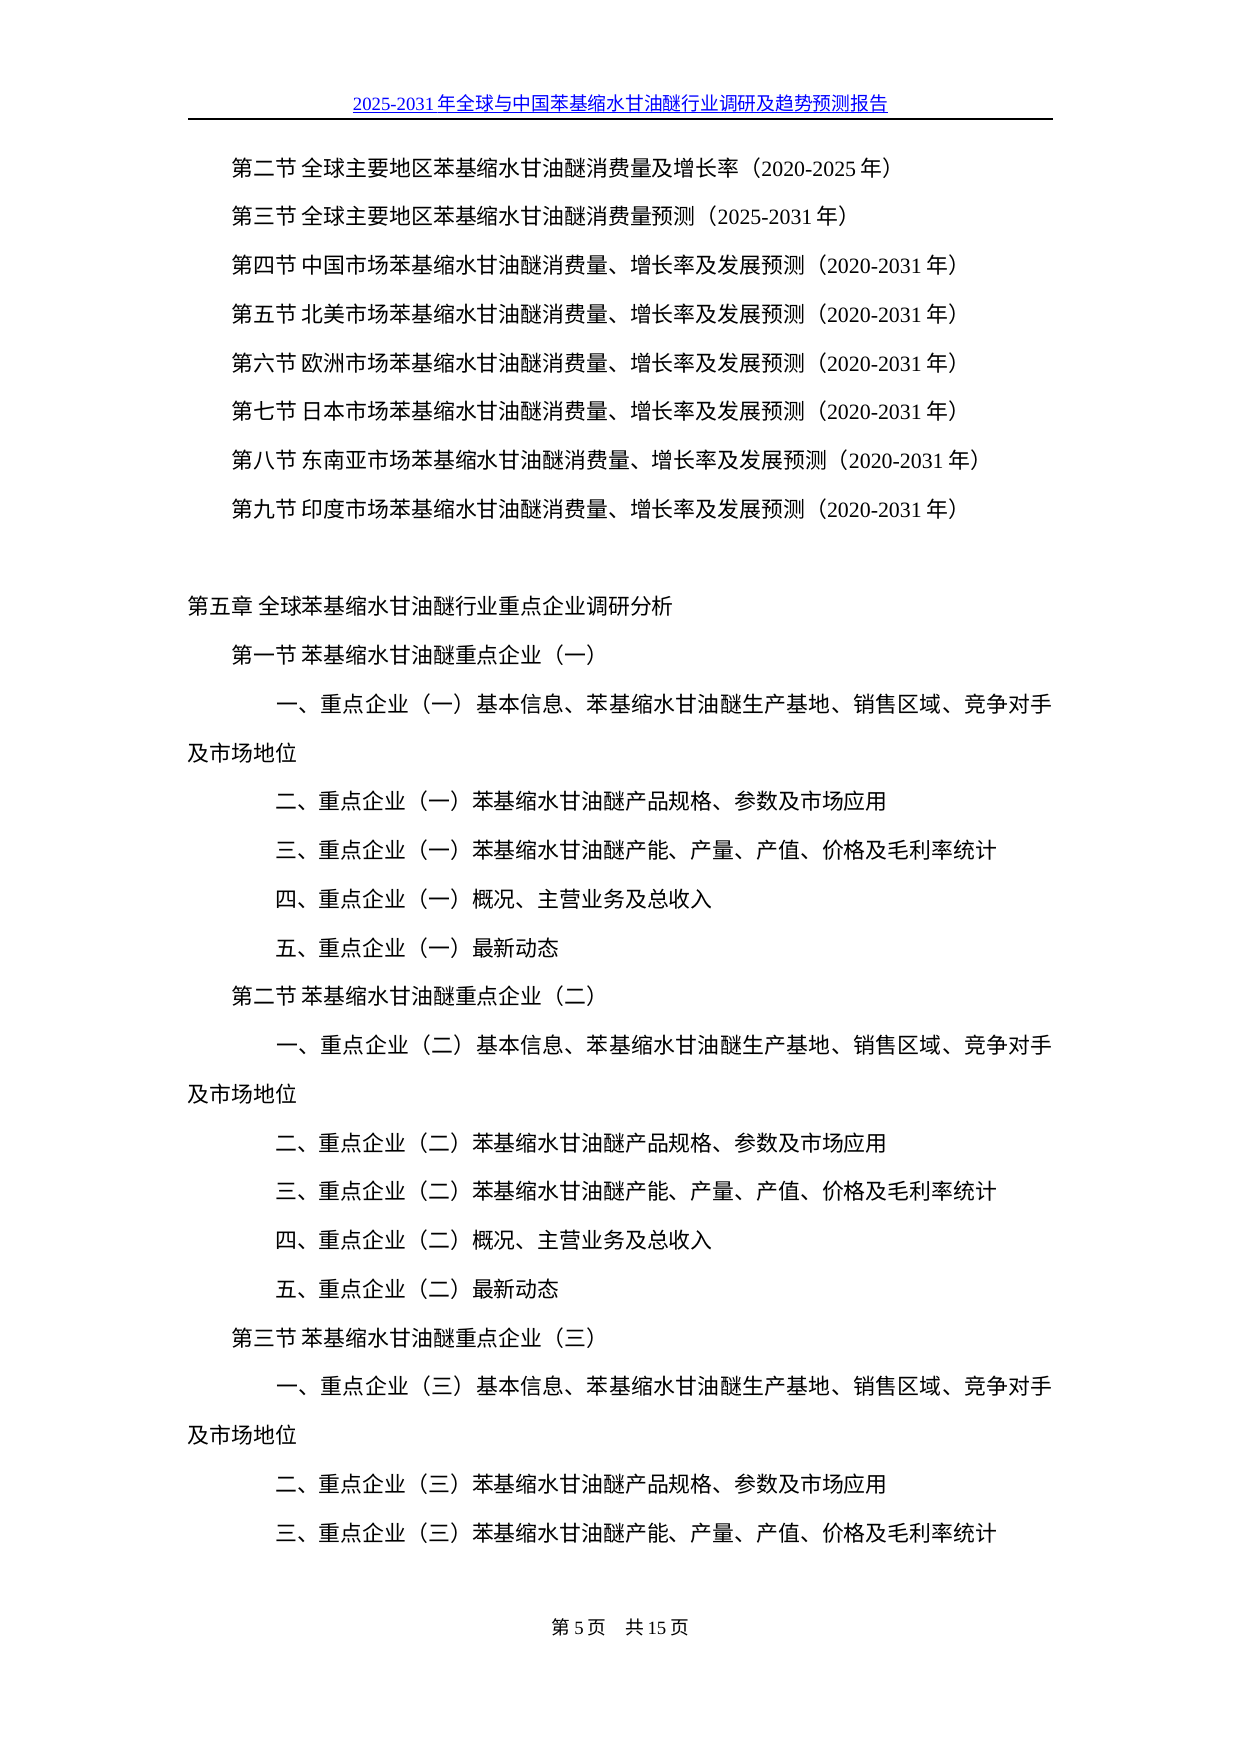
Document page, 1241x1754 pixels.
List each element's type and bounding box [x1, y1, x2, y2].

text [187, 150, 1053, 1548]
